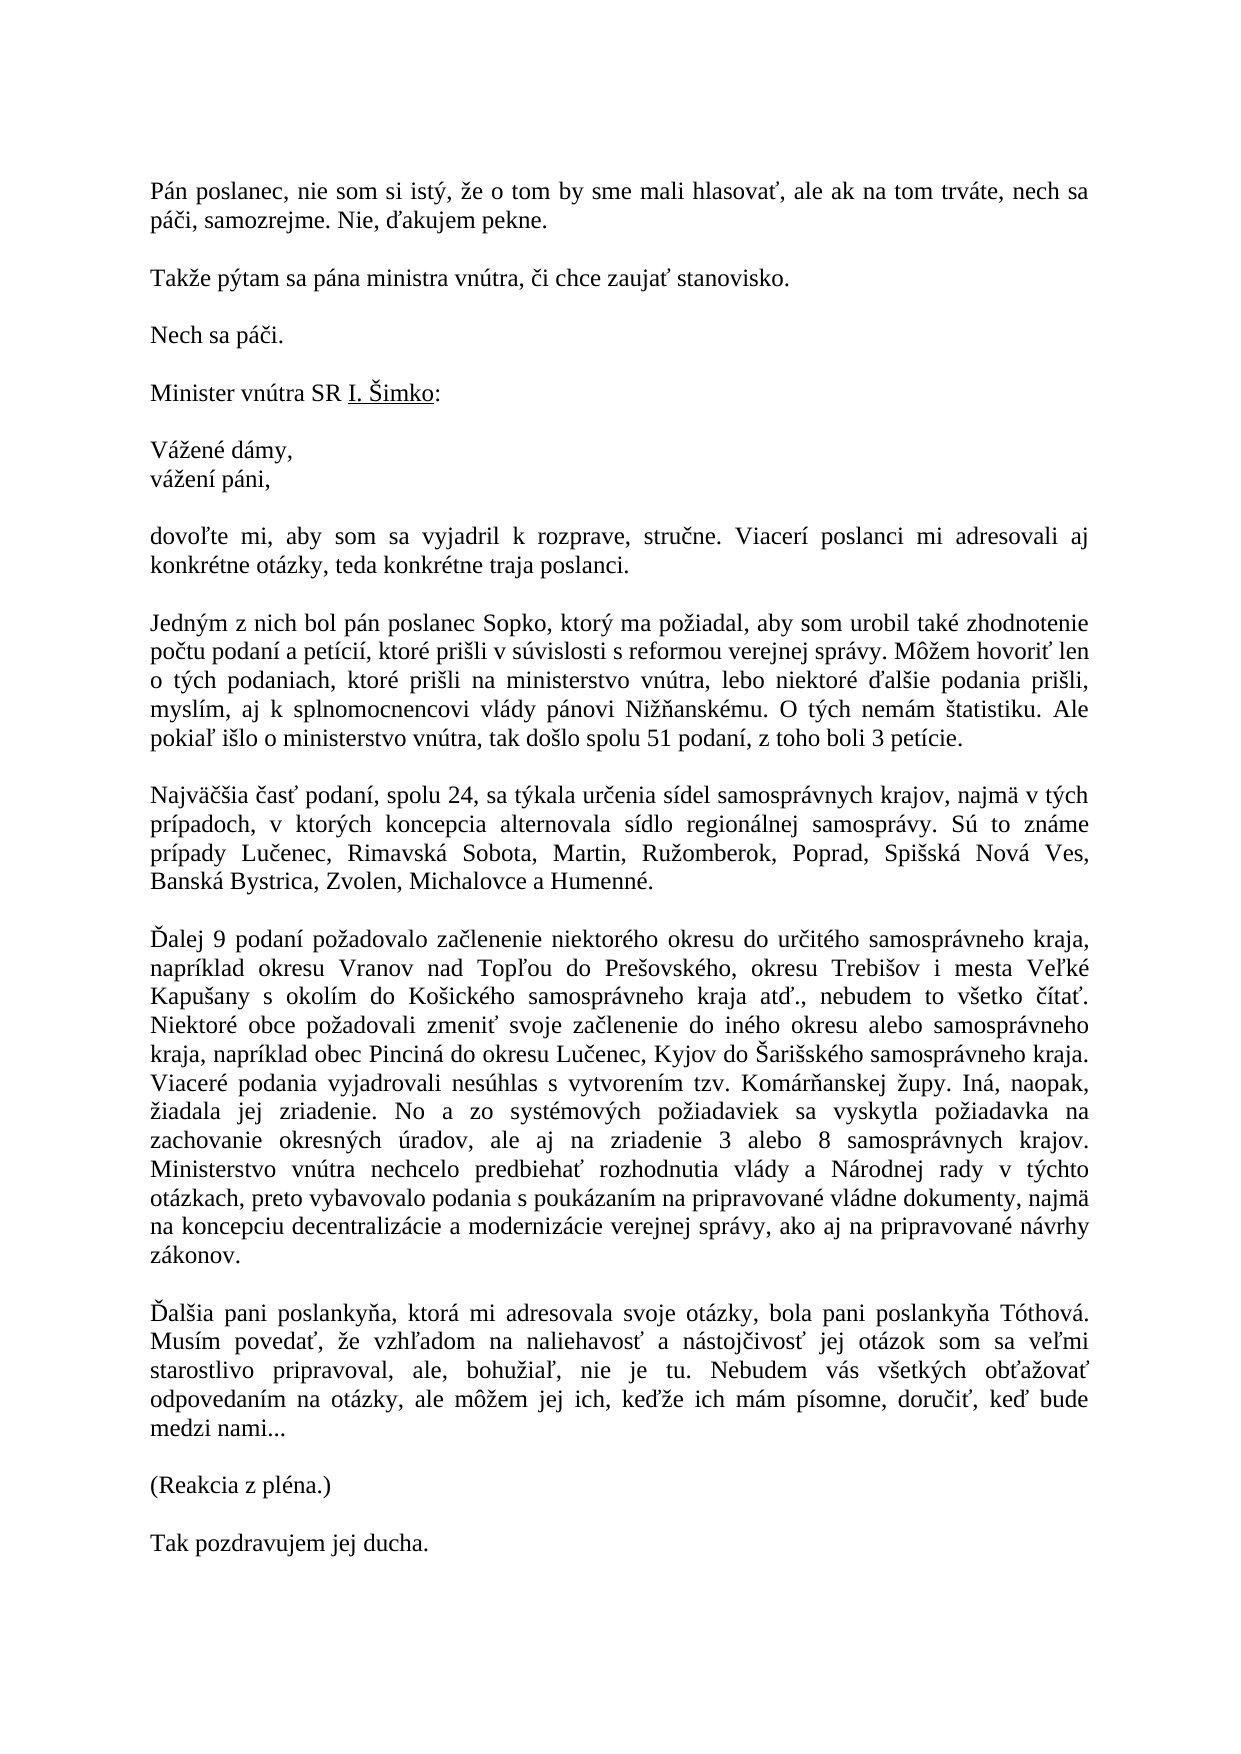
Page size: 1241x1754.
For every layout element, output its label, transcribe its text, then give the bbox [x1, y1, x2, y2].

text Takže pýtam sa pána ministra vnútra, či chce zaujať stanovisko. [150, 263, 1090, 291]
text Ďalej 9 podaní požadovalo začlenenie niektorého okresu do určitého samosprávneho kraja, napríklad okresu Vranov nad Topľou do Prešovského, okresu Trebišov i mesta Veľké Kapušany s okolím do Košického samosprávneho kraja atď., nebudem to všetko čítať. Niektoré obce požadovali zmeniť svoje začlenenie do iného okresu alebo samosprávneho kraja, napríklad obec Pinciná do okresu Lučenec, Kyjov do Šarišského samosprávneho kraja. Viaceré podania vyjadrovali nesúhlas s vytvorením tzv. Komárňanskej župy. Iná, naopak, žiadala jej zriadenie. No a zo systémových požiadaviek sa vyskytla požiadavka na zachovanie okresných úradov, ale aj na zriadenie 3 alebo 8 samosprávnych krajov. Ministerstvo vnútra nechcelo predbiehať rozhodnutia vlády a Národnej rady v týchto otázkach, preto vybavovalo podania s poukázaním na pripravované vládne dokumenty, najmä na koncepciu decentralizácie a modernizácie verejnej správy, ako aj na pripravované návrhy zákonov. [150, 924, 1090, 1269]
text Minister vnútra SR I. Šimko: [150, 378, 1090, 406]
text Tak pozdravujem jej ducha. [150, 1528, 1090, 1556]
text vážení páni, [150, 464, 1090, 493]
text Pán poslanec, nie som si istý, že o tom by sme mali hlasovať, ale ak na tom trváte, nech sa páči, samozrejme. Nie, ďakujem pekne. [150, 176, 1090, 234]
text Jedným z nich bol pán poslanec Sopko, ktorý ma požiadal, aby som urobil také zhodnotenie počtu podaní a petícií, ktoré prišli v súvislosti s reformou verejnej správy. Môžem hovoriť len o tých podaniach, ktoré prišli na ministerstvo vnútra, lebo niektoré ďalšie podania prišli, myslím, aj k splnomocnencovi vlády pánovi Nižňanskému. O tých nemám štatistiku. Ale pokiaľ išlo o ministerstvo vnútra, tak došlo spolu 51 podaní, z toho boli 3 petície. [150, 608, 1090, 751]
text Najväčšia časť podaní, spolu 24, sa týkala určenia sídel samosprávnych krajov, najmä v tých prípadoch, v ktorých koncepcia alternovala sídlo regionálnej samosprávy. Sú to známe prípady Lučenec, Rimavská Sobota, Martin, Ružomberok, Poprad, Spišská Nová Ves, Banská Bystrica, Zvolen, Michalovce a Humenné. [150, 780, 1090, 895]
text dovoľte mi, aby som sa vyjadril k rozprave, stručne. Viacerí poslanci mi adresovali aj konkrétne otázky, teda konkrétne traja poslanci. [150, 521, 1090, 579]
text Nech sa páči. [150, 320, 1090, 349]
text Ďalšia pani poslankyňa, ktorá mi adresovala svoje otázky, bola pani poslankyňa Tóthová. Musím povedať, že vzhľadom na naliehavosť a nástojčivosť jej otázok som sa veľmi starostlivo pripravoval, ale, bohužiaľ, nie je tu. Nebudem vás všetkých obťažovať odpovedaním na otázky, ale môžem jej ich, keďže ich mám písomne, doručiť, keď bude medzi nami... [150, 1298, 1090, 1441]
text (Reakcia z pléna.) [150, 1470, 1090, 1499]
text Vážené dámy, [150, 435, 1090, 464]
